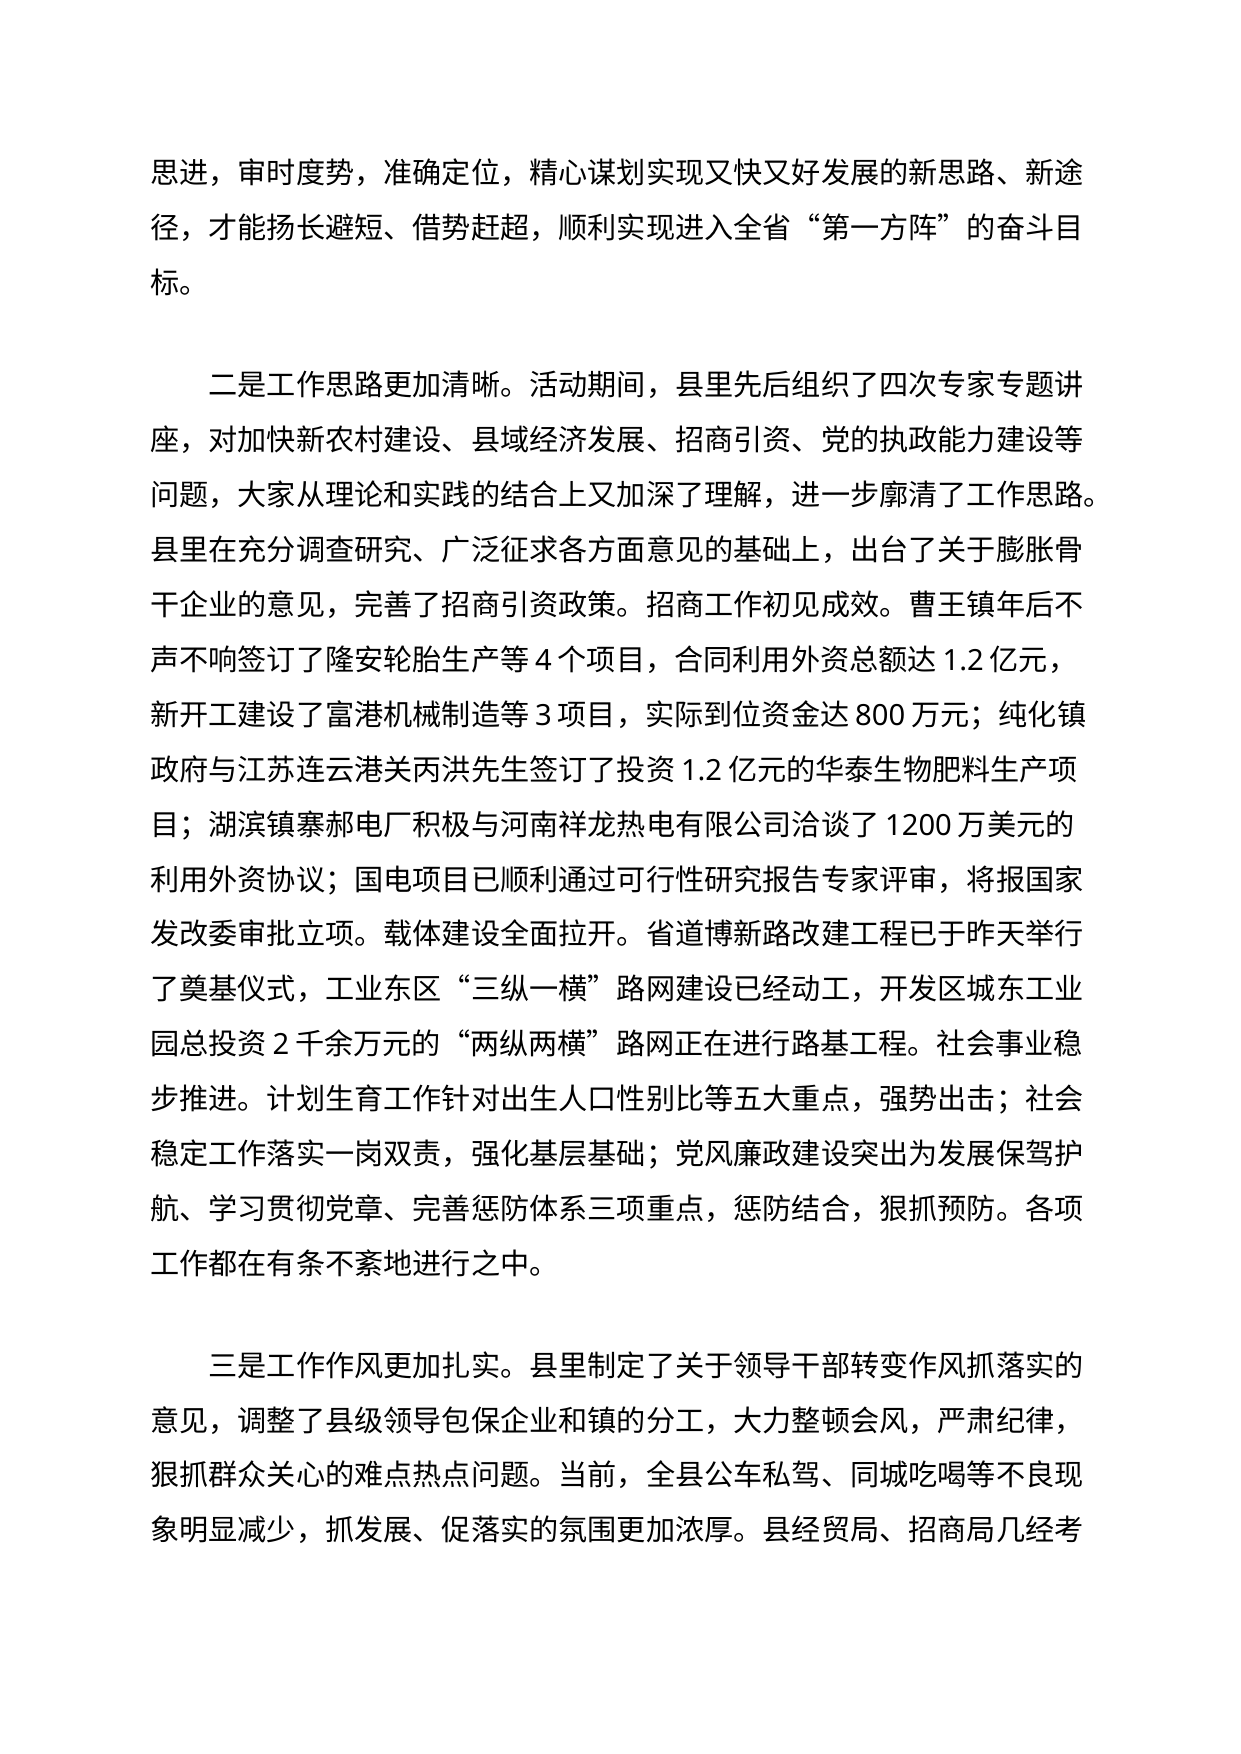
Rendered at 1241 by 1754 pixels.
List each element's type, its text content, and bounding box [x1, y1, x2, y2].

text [150, 150, 1090, 302]
text 二是工作思路更加清晰。活动期间，县里先后组织了四次专家专题讲座，对加快新农村建设、县域经济发展、招商引资、党的执政能力建设等问题，大家从理论和实践的结合上又加深了理解，进一步廓清了工作思路。县里在充分调查研究、广泛征求各方面意见的基础上，出台了关于膨胀骨干企业的意见，完善了招商引资政策。招商工作初见成效。曹王镇年后不声不响签订了隆安轮胎生产等4个项目，合同利用外资总额达1.2亿元，新开工建设了富港机械制造等3项目，实际到位资金达800万元；纯化镇政府与江苏连云港关丙洪先生签订了投资1.2亿元的华泰生物肥料生产项目；湖滨镇寨郝电厂积极与河南祥龙热电有限公司洽谈了1200万美元的利用外资协议；国电项目已顺利通过可行性研究报告专家评审，将报国家发改委审批立项。载体建设全面拉开。省道博新路改建工程已于昨天举行了奠基仪式，工业东区“三纵一横”路网建设已经动工，开发区城东工业园总投资2千余万元的“两纵两横”路网正在进行路基工程。社会事业稳步推进。计划生育工作针对出生人口性别比等五大重点，强势出击；社会稳定工作落实一岗双责，强化基层基础；党风廉政建设突出为发展保驾护航、学习贯彻党章、完善惩防体系三项重点，惩防结合，狠抓预防。各项工作都在有条不紊地进行之中。 [150, 362, 1090, 1283]
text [150, 1342, 1090, 1549]
